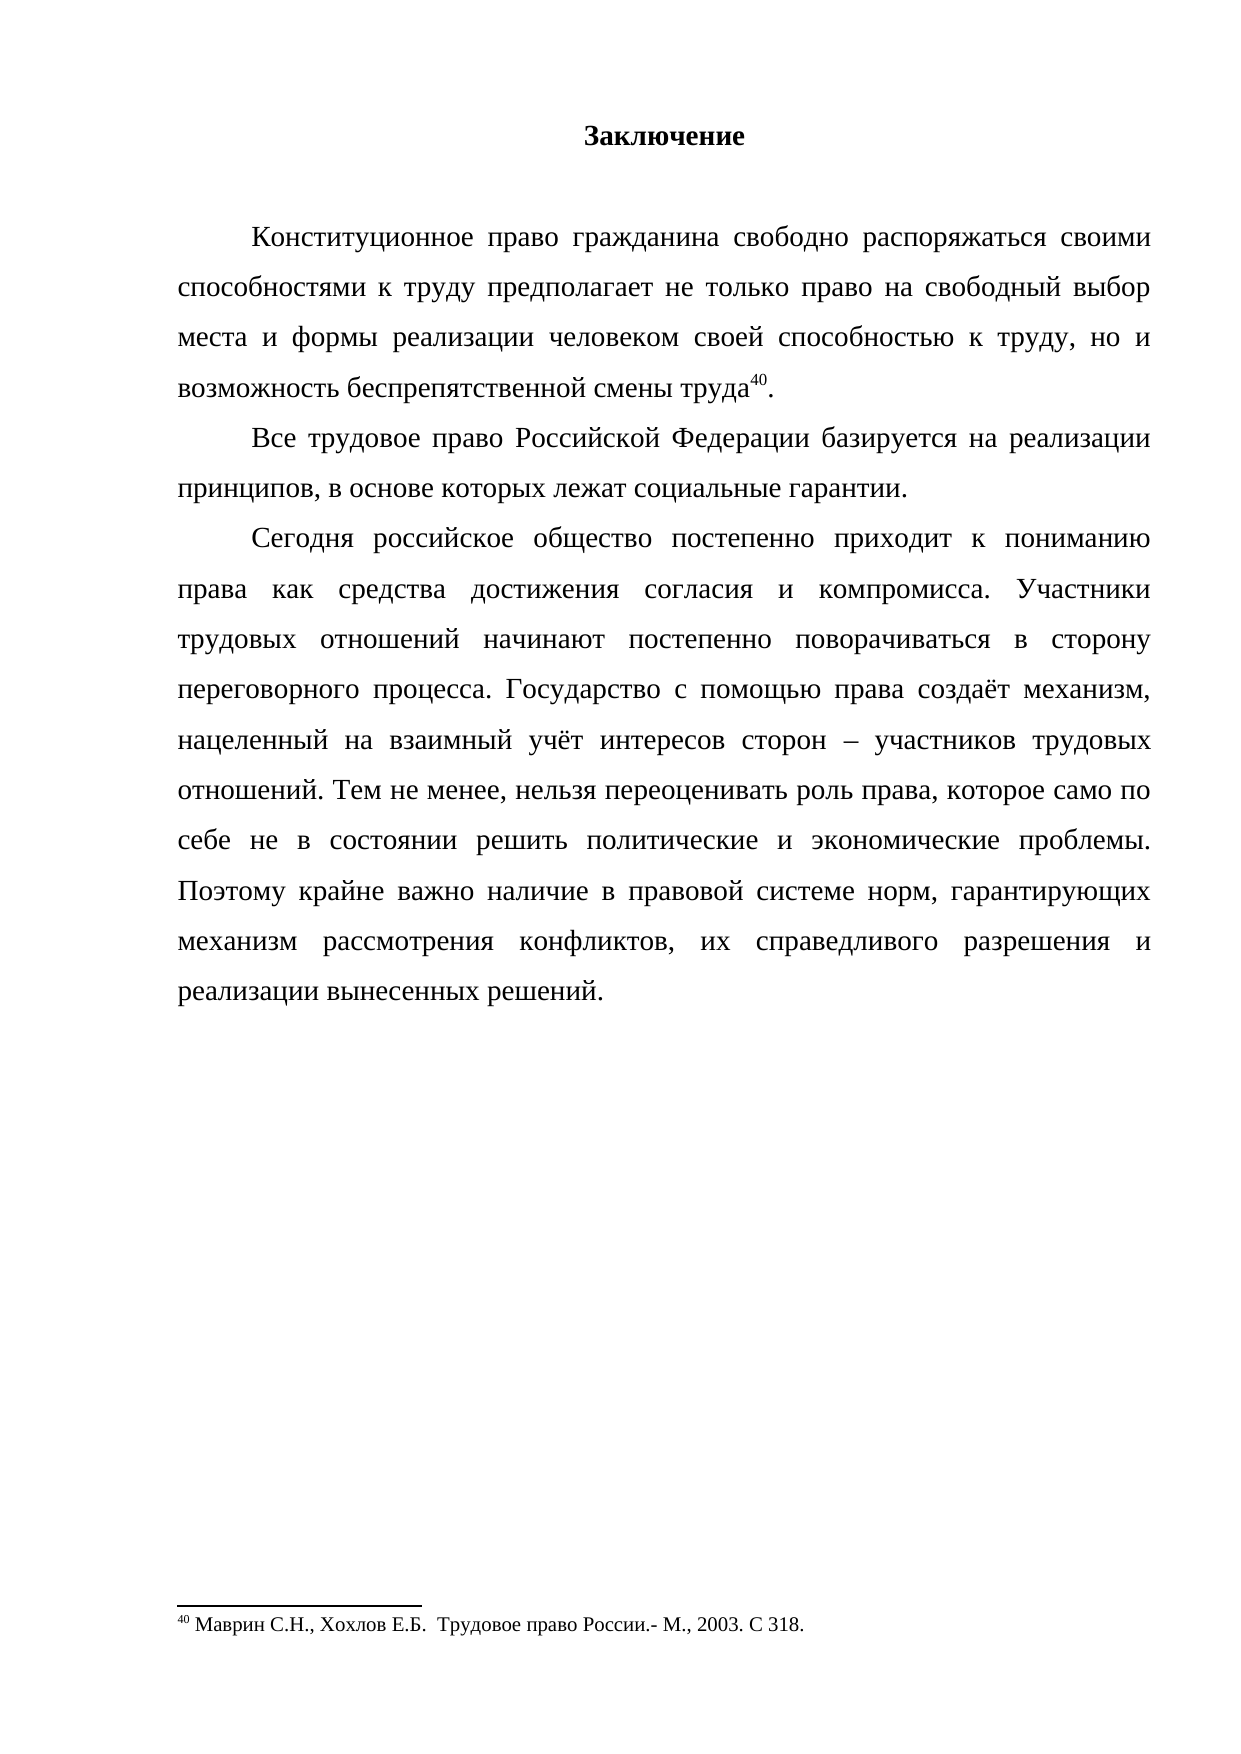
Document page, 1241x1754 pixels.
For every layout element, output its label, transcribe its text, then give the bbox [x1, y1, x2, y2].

text Все трудовое право Российской Федерации базируется на реализации принципов, в основе которых лежат социальные гарантии. [177, 420, 1152, 504]
text Сегодня российское общество постепенно приходит к пониманию права как средства достижения согласия и компромисса. Участники трудовых отношений начинают постепенно поворачиваться в сторону переговорного процесса. Государство с помощью права создаёт механизм, нацеленный на взаимный учёт интересов сторон – участников трудовых отношений. Тем не менее, нельзя переоценивать роль права, которое само по себе не в состоянии решить политические и экономические проблемы. Поэтому крайне важно наличие в правовой системе норм, гарантирующих механизм рассмотрения конфликтов, их справедливого разрешения и реализации вынесенных решений. [177, 521, 1152, 1007]
text Заключение [177, 118, 1152, 152]
text Конституционное право гражданина свободно распоряжаться своими способностями к труду предполагает не только право на свободный выбор места и формы реализации человеком своей способностью к труду, но и возможность беспрепятственной смены труда. [177, 219, 1152, 403]
